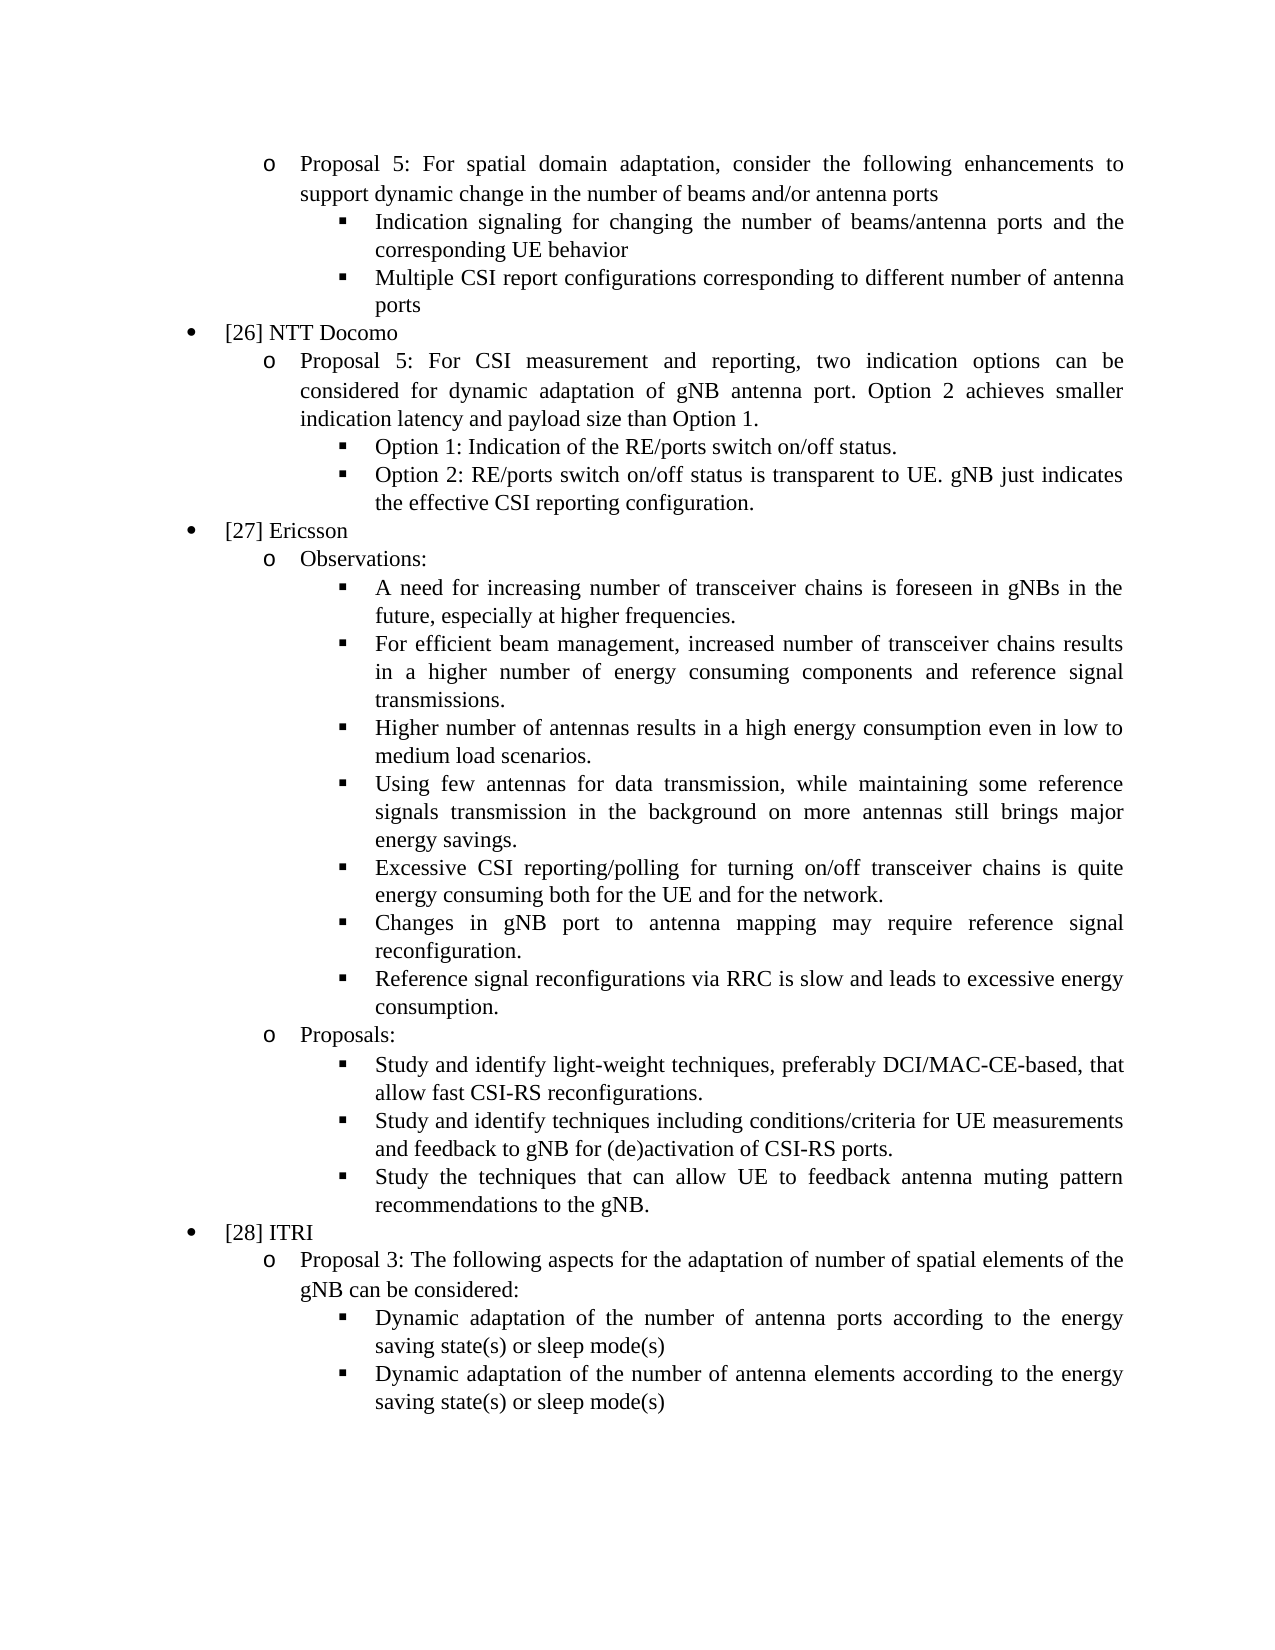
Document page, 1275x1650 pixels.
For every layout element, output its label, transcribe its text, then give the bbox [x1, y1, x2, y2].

list Multiple CSI report configurations corresponding to different number of antenna ports [337, 263, 1125, 318]
list Study and identify techniques including conditions/criteria for UE measurements and feedback to gNB for (de)activation of CSI-RS ports. [337, 1107, 1125, 1161]
list Dynamic adaptation of the number of antenna elements according to the energy saving state(s) or sleep mode(s) [337, 1360, 1125, 1414]
list Reference signal reconfigurations via RRC is slow and leads to excessive energy consumption. [337, 965, 1125, 1019]
list [28] ITRI [187, 1218, 1125, 1245]
list Proposal 5: For CSI measurement and reporting, two indication options can be considered for dynamic adaptation of gNB antenna port. Option 2 achieves smaller indication latency and payload size than Option 1. [262, 347, 1125, 431]
list Using few antennas for data transmission, while maintaining some reference signals transmission in the background on more antennas still brings major energy savings. [337, 770, 1125, 852]
list Proposal 5: For spatial domain adaptation, consider the following enhancements to support dynamic change in the number of beams and/or antenna ports [262, 150, 1125, 206]
list Higher number of antennas results in a high energy consumption even in low to medium load scenarios. [337, 714, 1125, 768]
list A need for increasing number of transceiver chains is foreseen in gNBs in the future, especially at higher frequencies. [337, 574, 1125, 629]
list Proposals: [262, 1021, 1125, 1049]
list Option 2: RE/ports switch on/off status is transparent to UE. gNB just indicates the effective CSI reporting configuration. [337, 461, 1125, 515]
list [26] NTT Docomo [187, 319, 1125, 346]
list Excessive CSI reporting/polling for turning on/off transceiver chains is quite energy consuming both for the UE and for the network. [337, 854, 1125, 908]
list Changes in gNB port to antenna mapping may require reference signal reconfiguration. [337, 909, 1125, 964]
list Study and identify light-weight techniques, preferably DCI/MAC-CE-based, that allow fast CSI-RS reconfigurations. [337, 1051, 1125, 1105]
list For efficient beam management, increased number of transceiver chains results in a higher number of energy consuming components and reference signal transmissions. [337, 630, 1125, 712]
list Indication signaling for changing the number of beams/antenna ports and the corresponding UE behavior [337, 208, 1125, 262]
list Option 1: Indication of the RE/ports switch on/off status. [337, 433, 1125, 459]
list Proposal 3: The following aspects for the adaptation of number of spatial elements of the gNB can be considered: [262, 1246, 1125, 1303]
list [27] Ericsson [187, 517, 1125, 543]
list Observations: [262, 544, 1125, 573]
list Study the techniques that can allow UE to feedback antenna muting pattern recommendations to the gNB. [337, 1163, 1125, 1217]
list Dynamic adaptation of the number of antenna ports according to the energy saving state(s) or sleep mode(s) [337, 1304, 1125, 1358]
